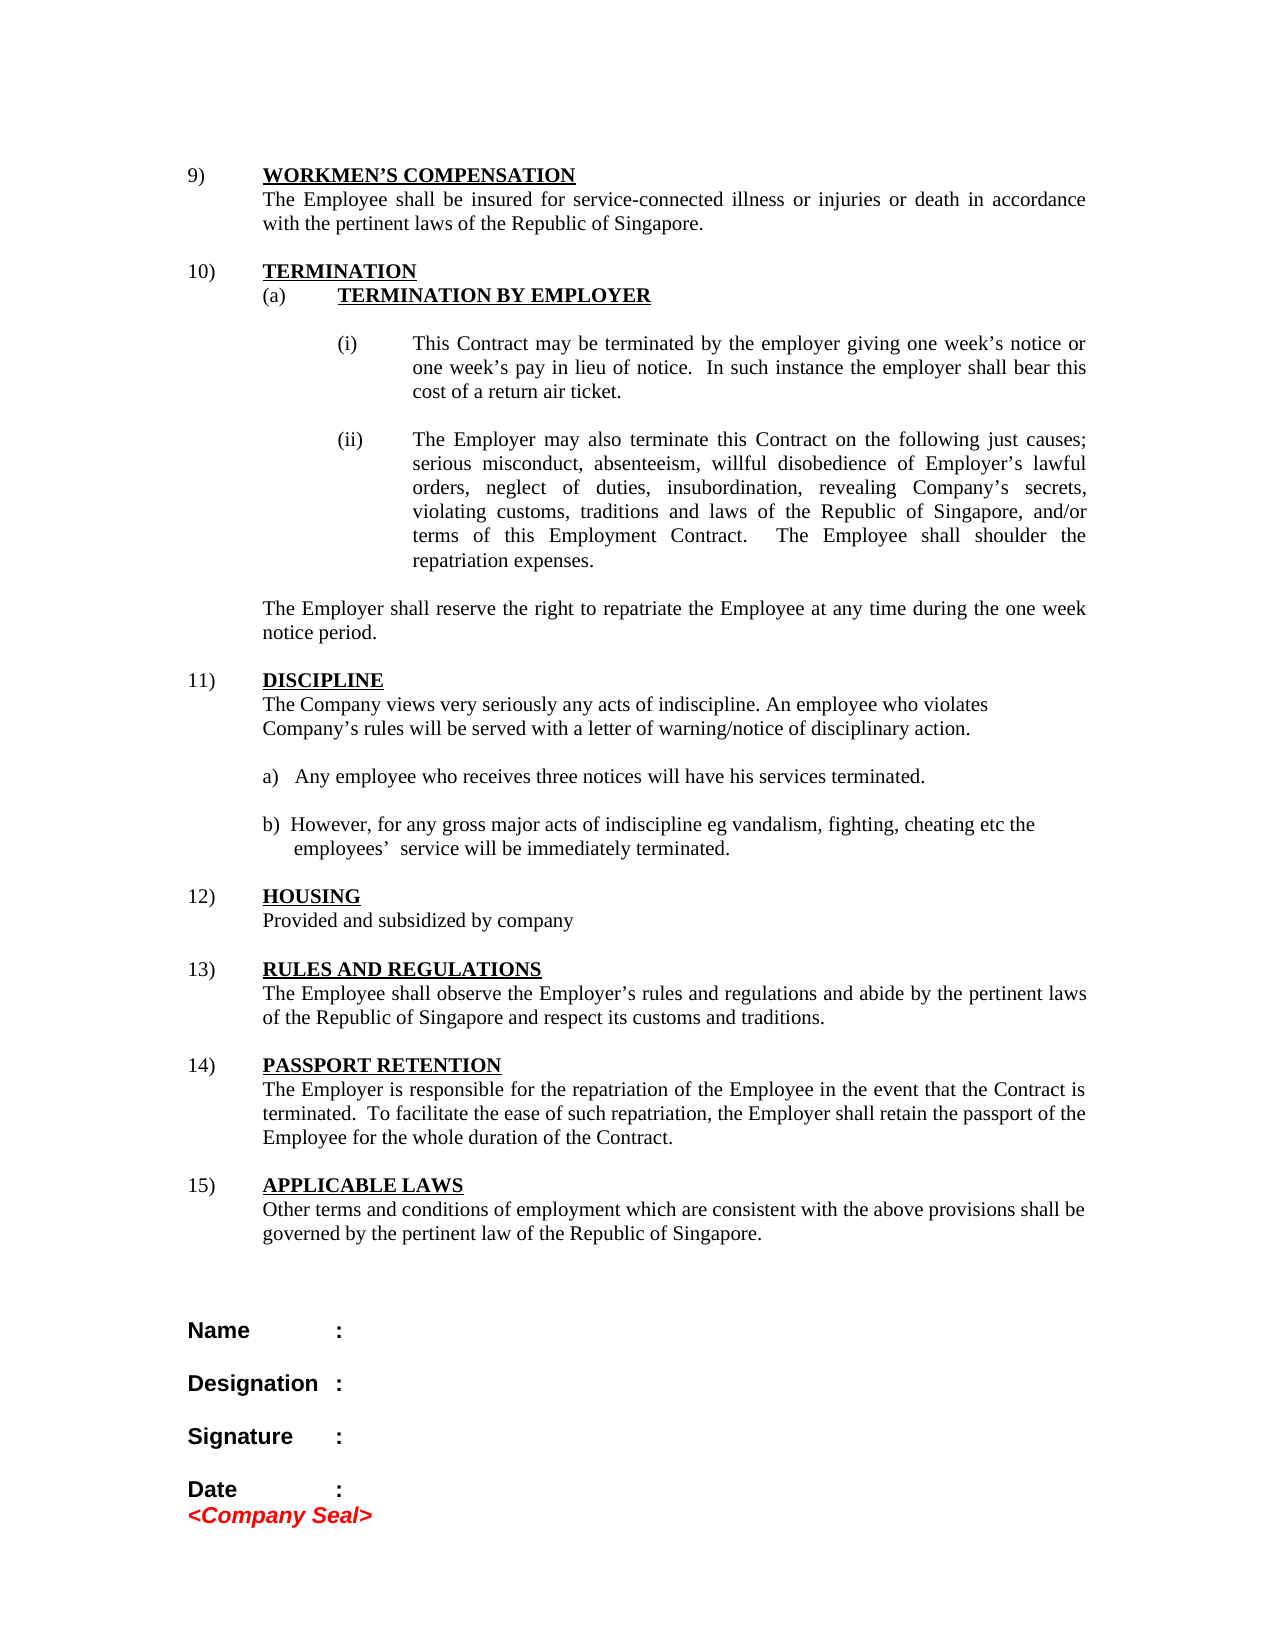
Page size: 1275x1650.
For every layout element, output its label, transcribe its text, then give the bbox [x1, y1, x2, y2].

text 15) APPLICABLE LAWS [187, 1173, 1087, 1197]
text a) Any employee who receives three notices will have his services terminated. [262, 764, 1087, 788]
text 11) DISCIPLINE [187, 668, 1087, 692]
text Provided and subsidized by company [262, 908, 1087, 932]
text 12) HOUSING [187, 884, 1087, 908]
text 14) PASSPORT RETENTION [187, 1053, 1087, 1077]
text Designation : [187, 1370, 1087, 1397]
text The Employer is responsible for the repatriation of the Employee in the event that the Contract is terminated. To facilitate the ease of such repatriation, the Employer shall retain the passport of the Employee for the whole duration of the Contract. [262, 1077, 1087, 1149]
text The Employee shall be insured for service-connected illness or injuries or death in accordance with the pertinent laws of the Republic of Singapore. [262, 187, 1087, 235]
text b) However, for any gross major acts of indiscipline eg vandalism, fighting, cheating etc the [262, 812, 1087, 836]
text employees’ service will be immediately terminated. [262, 836, 1087, 860]
text Other terms and conditions of employment which are consistent with the above provisions shall be governed by the pertinent law of the Republic of Singapore. [262, 1197, 1087, 1245]
text <Company Seal> [187, 1502, 1087, 1528]
text 13) RULES AND REGULATIONS [187, 957, 1087, 981]
text Signature : [187, 1423, 1087, 1449]
text The Employee shall observe the Employer’s rules and regulations and abide by the pertinent laws of the Republic of Singapore and respect its customs and traditions. [262, 981, 1087, 1029]
text The Employer shall reserve the right to repatriate the Employee at any time during the one week notice period. [262, 596, 1087, 644]
text (i) This Contract may be terminated by the employer giving one week’s notice or one week’s pay in lieu of notice. In such instance the employer shall bear this cost of a return air ticket. [337, 331, 1087, 403]
subtitle 9) WORKMEN’S COMPENSATION [187, 162, 1087, 187]
text (ii) The Employer may also terminate this Contract on the following just causes; serious misconduct, absenteeism, willful disobedience of Employer’s lawful orders, neglect of duties, insubordination, revealing Company’s secrets, violating customs, traditions and laws of the Republic of Singapore, and/or terms of this Employment Contract. The Employee shall shoulder the repatriation expenses. [337, 427, 1087, 572]
text The Company views very seriously any acts of indiscipline. An employee who violates Company’s rules will be served with a letter of warning/notice of disciplinary action. [262, 692, 1087, 740]
text Date : [187, 1476, 1087, 1502]
text (a) TERMINATION BY EMPLOYER [187, 283, 1087, 307]
text Name : [187, 1317, 1087, 1344]
text 10) TERMINATION [187, 259, 1087, 283]
